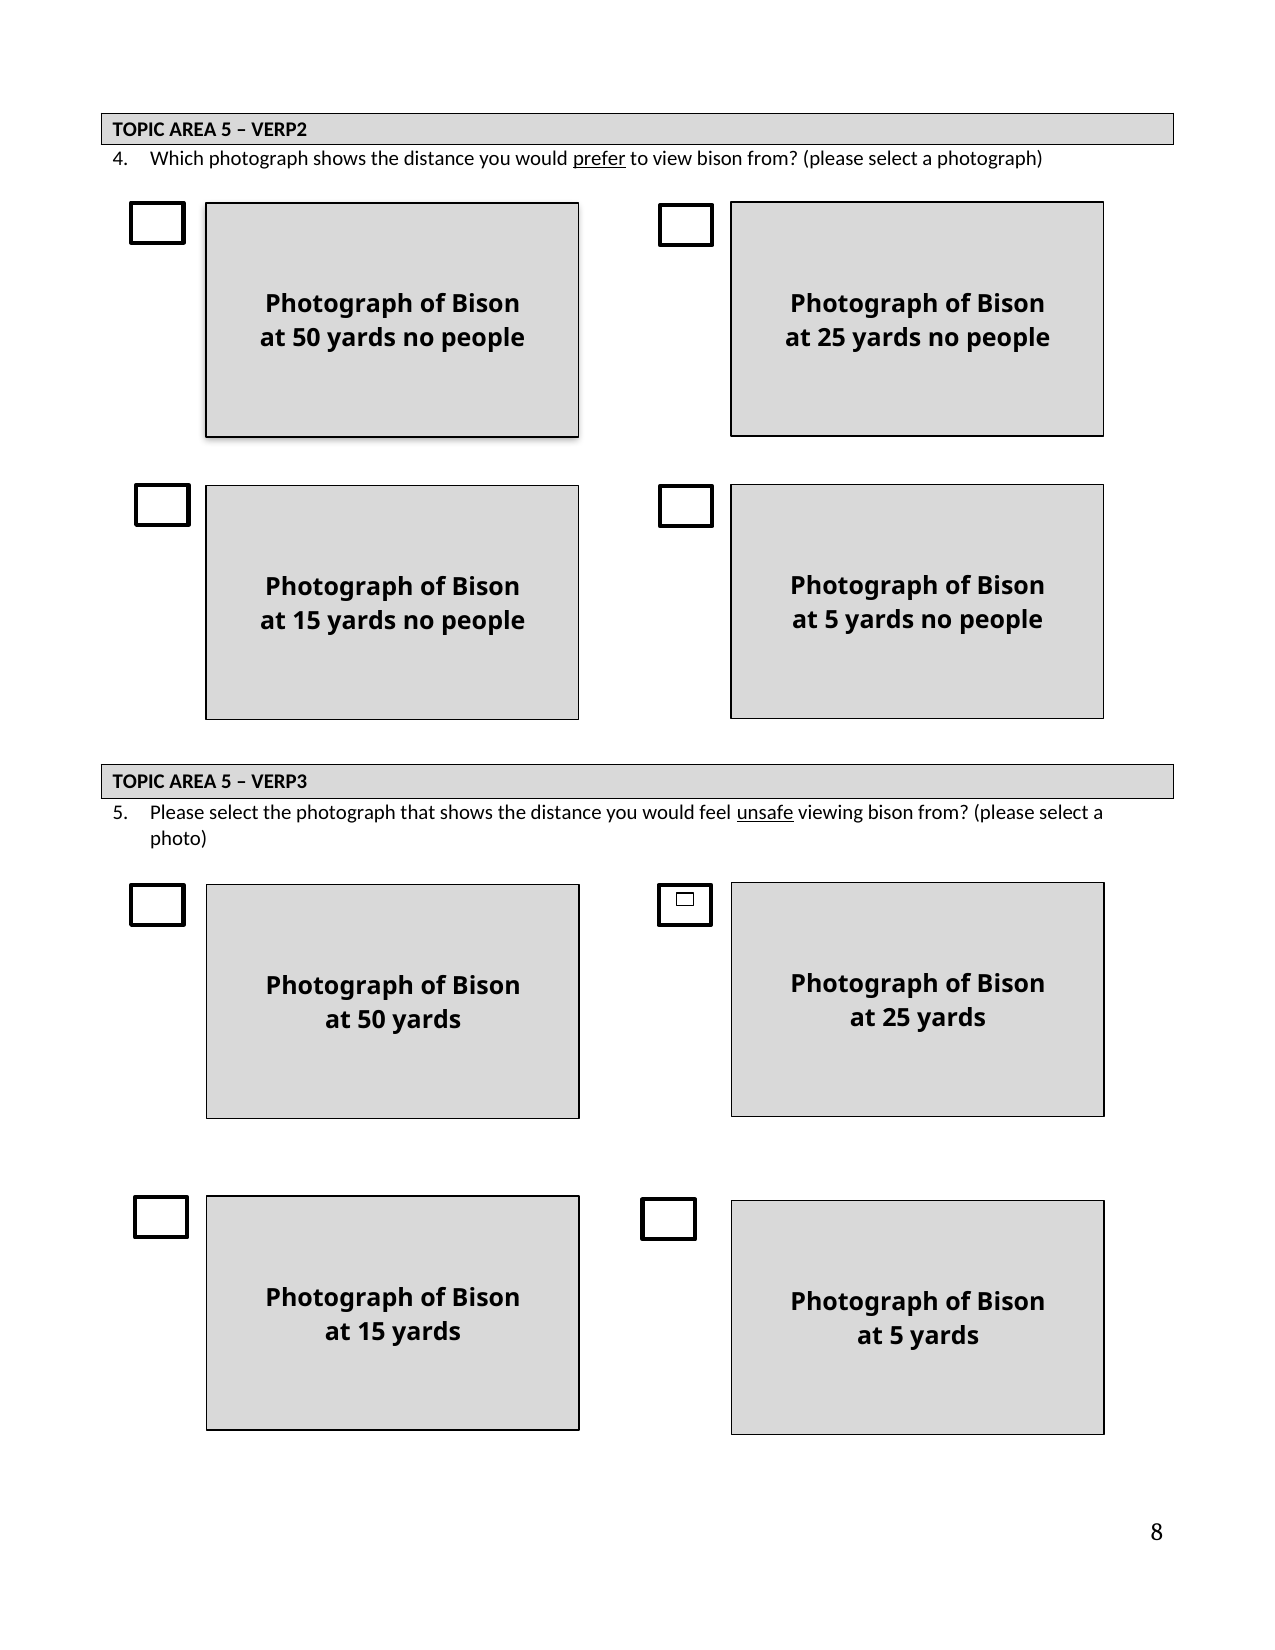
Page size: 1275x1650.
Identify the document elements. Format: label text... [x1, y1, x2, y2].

list Which photograph shows the distance you would prefer to view bison from? (please select a photograph) [112, 145, 1162, 171]
list Please select the photograph that shows the distance you would feel unsafe viewing bison from? (please select a photo) [112, 799, 1162, 850]
table_header TOPIC AREA 5 – VERP3 [102, 765, 1173, 798]
table_header TOPIC AREA 5 – VERP2 [102, 114, 1173, 144]
